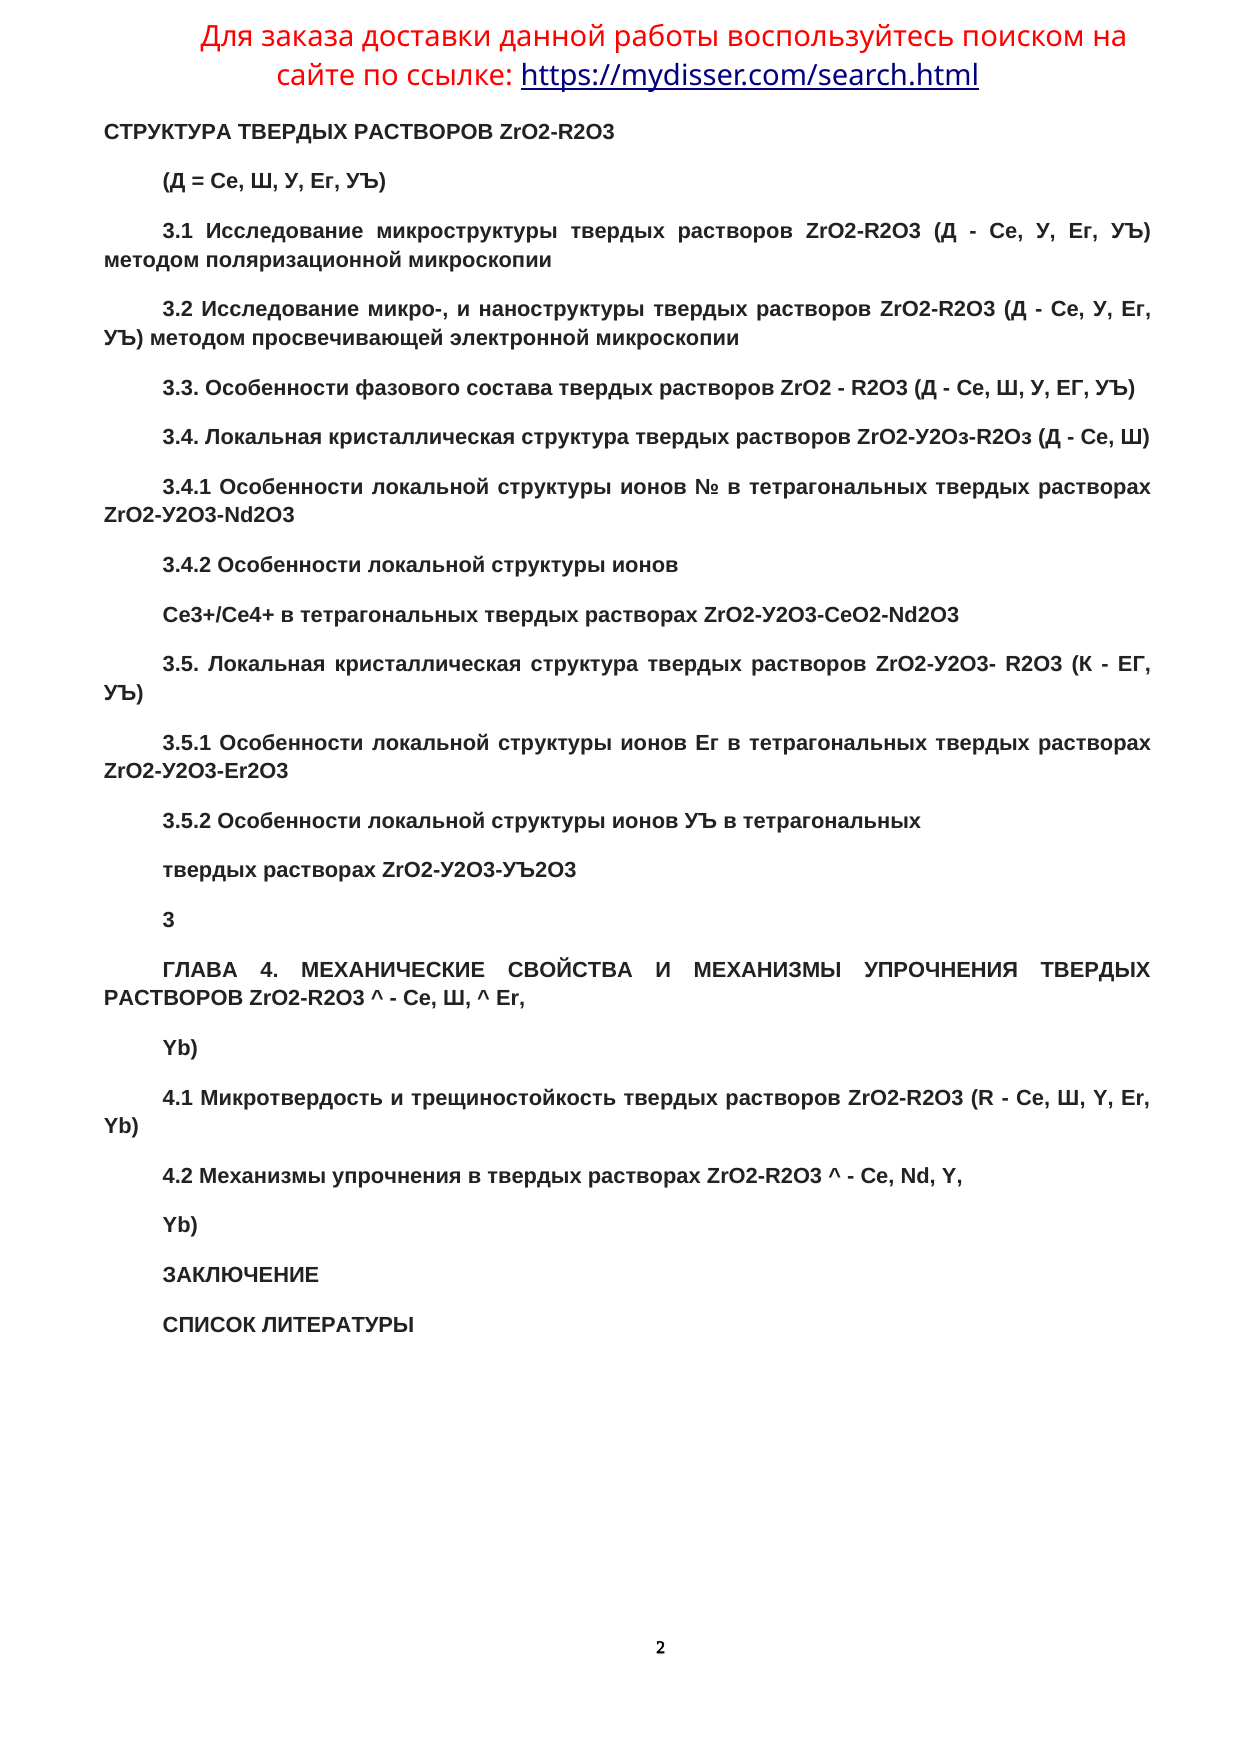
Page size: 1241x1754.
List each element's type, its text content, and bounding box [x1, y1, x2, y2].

text Се3+/Се4+ в тетрагональных твердых растворах ZrO2-У2O3-CeO2-Nd2O3 [103, 598, 1152, 627]
text твердых растворах ZrO2-У2O3-УЪ2O3 [103, 854, 1152, 882]
text 4.1 Микротвердость и трещиностойкость твердых растворов ZrO2-R2O3 (R - Ce, Ш, Y, Er, Yb) [103, 1081, 1152, 1138]
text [103, 115, 1152, 144]
text 3 [103, 903, 1152, 932]
text 3.2 Исследование микро-, и наноструктуры твердых растворов ZrO2-R2O3 (Д - Се, У, Ег, УЪ) методом просвечивающей электронной микроскопии [103, 292, 1152, 350]
text 3.3. Особенности фазового состава твердых растворов ZrO2 - R2O3 (Д - Се, Ш, У, ЕГ, УЪ) [103, 371, 1152, 399]
text 3.4.2 Особенности локальной структуры ионов [103, 548, 1152, 577]
text ГЛАВА 4. МЕХАНИЧЕСКИЕ СВОЙСТВА И МЕХАНИЗМЫ УПРОЧНЕНИЯ ТВЕРДЫХ РАСТВОРОВ ZrO2-R2O3 ^ - Ce, Ш, ^ Er, [103, 953, 1152, 1010]
text 4.2 Механизмы упрочнения в твердых растворах ZrO2-R2O3 ^ - Ce, Nd, Y, [103, 1159, 1152, 1188]
text (Д = Се, Ш, У, Ег, УЪ) [103, 164, 1152, 193]
text Yb) [103, 1209, 1152, 1237]
text СПИСОК ЛИТЕРАТУРЫ [103, 1308, 1152, 1337]
text 3.5.2 Особенности локальной структуры ионов УЪ в тетрагональных [103, 804, 1152, 833]
text 3.4.1 Особенности локальной структуры ионов № в тетрагональных твердых растворах ZrO2-У2O3-Nd2O3 [103, 470, 1152, 527]
text 3.4. Локальная кристаллическая структура твердых растворов ZrO2-У2Oз-R2Oз (Д - Се, Ш) [103, 420, 1152, 449]
text 3.5. Локальная кристаллическая структура твердых растворов ZrO2-У2O3- R2O3 (К - ЕГ, УЪ) [103, 647, 1152, 705]
text Yb) [103, 1031, 1152, 1060]
text 3.1 Исследование микроструктуры твердых растворов ZrO2-R2O3 (Д - Се, У, Ег, УЪ) методом поляризационной микроскопии [103, 214, 1152, 272]
text 3.5.1 Особенности локальной структуры ионов Ег в тетрагональных твердых растворах ZrO2-У2O3-Er2O3 [103, 726, 1152, 783]
text ЗАКЛЮЧЕНИЕ [103, 1258, 1152, 1287]
